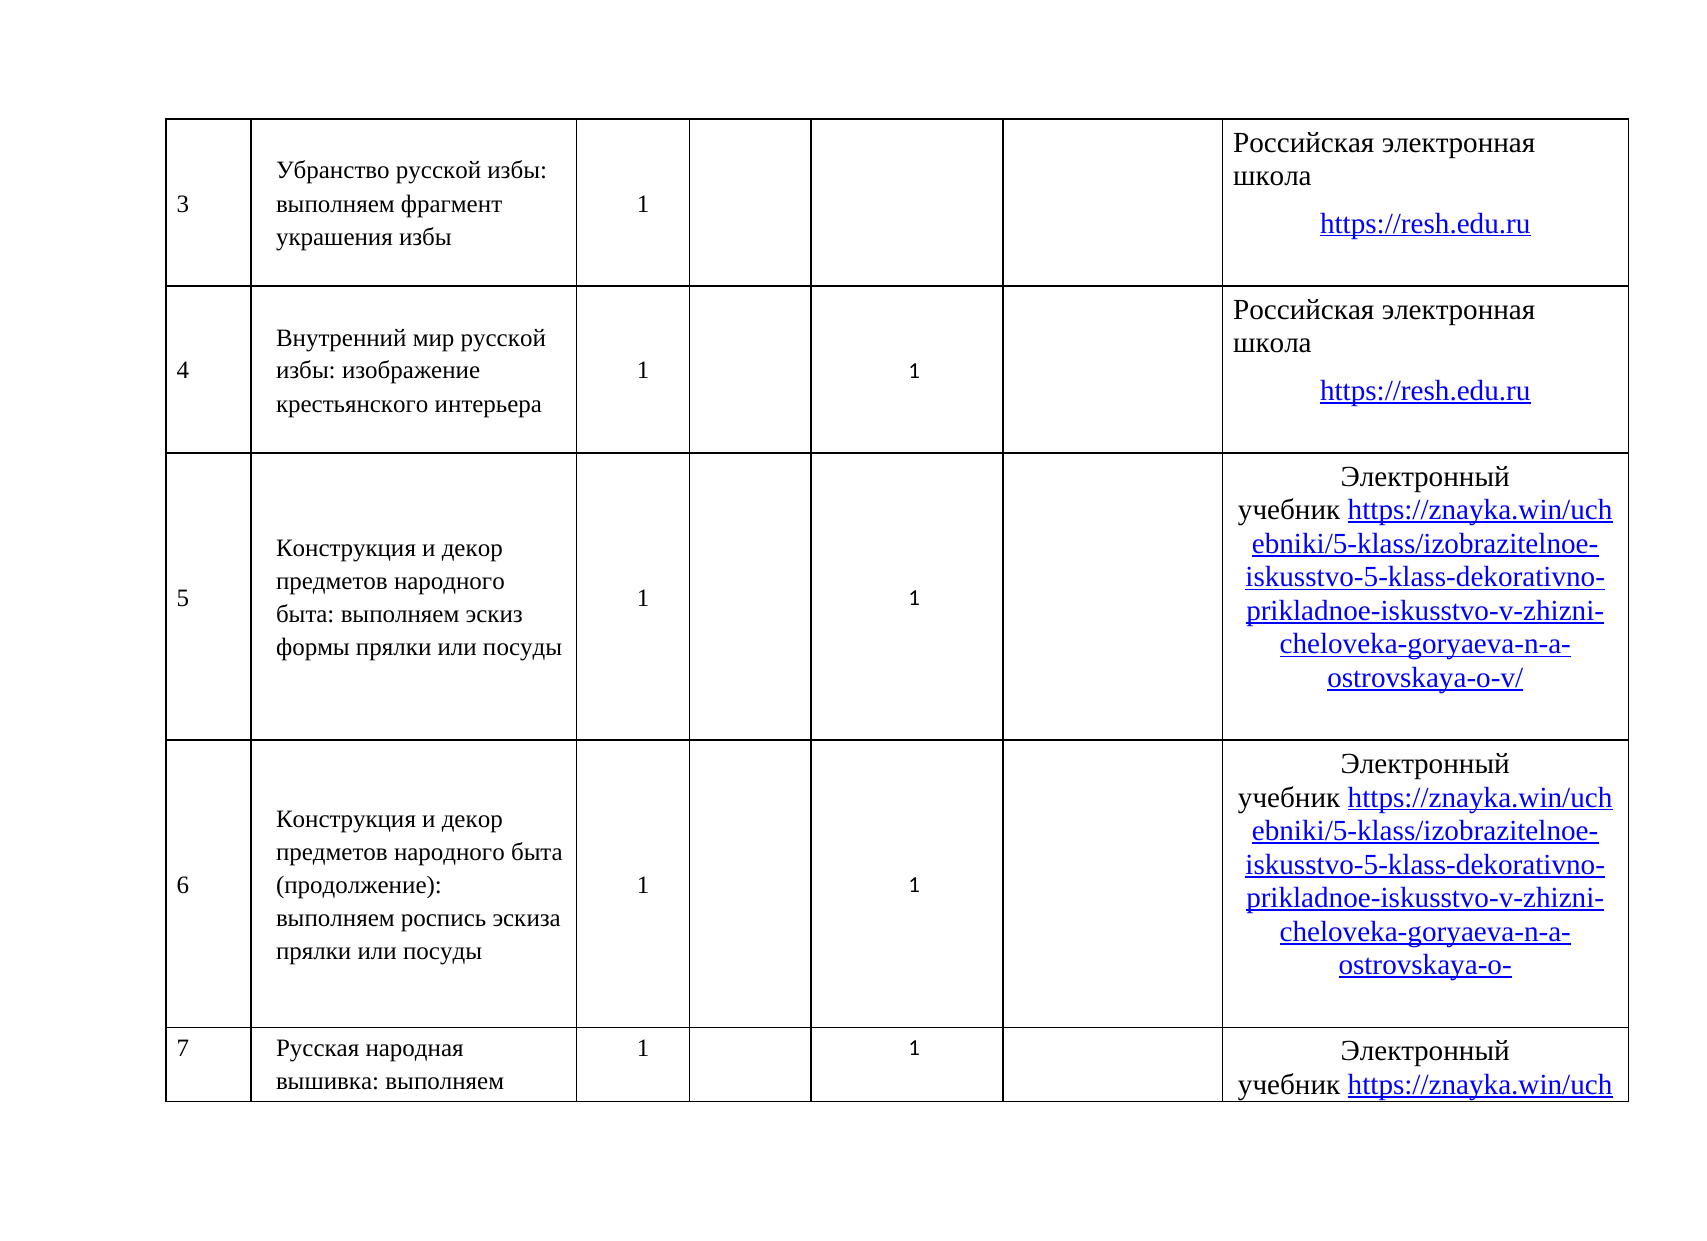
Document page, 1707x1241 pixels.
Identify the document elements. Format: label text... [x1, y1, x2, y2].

table_cell Конструкция и декор предметов народного быта (продолжение): выполняем роспись эскиза прялки или посуды [252, 741, 576, 1027]
table_cell [690, 1028, 810, 1101]
table_cell 1 [577, 1028, 689, 1101]
table_cell [690, 454, 810, 739]
table_cell [812, 120, 1002, 285]
table_cell [1004, 741, 1222, 1027]
table_cell Российская электронная школа https://resh.edu.ru [1223, 120, 1628, 285]
table_cell 3 [167, 120, 250, 285]
table_cell Убранство русской избы: выполняем фрагмент украшения избы [252, 120, 576, 285]
table_cell 1 [812, 454, 1002, 739]
table_cell 7 [167, 1028, 250, 1101]
table_cell 4 [167, 287, 250, 452]
table_cell [1004, 287, 1222, 452]
table_cell 1 [812, 741, 1002, 1027]
table_cell 1 [577, 287, 689, 452]
table_cell [1004, 454, 1222, 739]
table_cell 1 [577, 741, 689, 1027]
table_cell Электронный учебник https://znayka.win/uchebniki/5-klass/izobrazitelnoe-iskusstvo-5-klass-dekorativno-prikladnoe-iskusstvo-v-zhizni-cheloveka-goryaeva-n-a-ostrovskaya-o-v/ [1223, 454, 1628, 739]
table_cell Конструкция и декор предметов народного быта: выполняем эскиз формы прялки или посуды [252, 454, 576, 739]
table_cell 1 [577, 454, 689, 739]
table_cell [690, 287, 810, 452]
table_cell 1 [577, 120, 689, 285]
table_cell Российская электронная школа https://resh.edu.ru [1223, 287, 1628, 452]
table_cell [1004, 120, 1222, 285]
table_cell Внутренний мир русской избы: изображение крестьянского интерьера [252, 287, 576, 452]
table_cell 1 [812, 1028, 1002, 1101]
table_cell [1223, 1028, 1628, 1101]
table_cell 1 [812, 287, 1002, 452]
table_cell [1004, 1028, 1222, 1101]
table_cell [252, 1028, 576, 1101]
table_cell [690, 741, 810, 1027]
table_cell 6 [167, 741, 250, 1027]
table_cell [690, 120, 810, 285]
table_cell 5 [167, 454, 250, 739]
